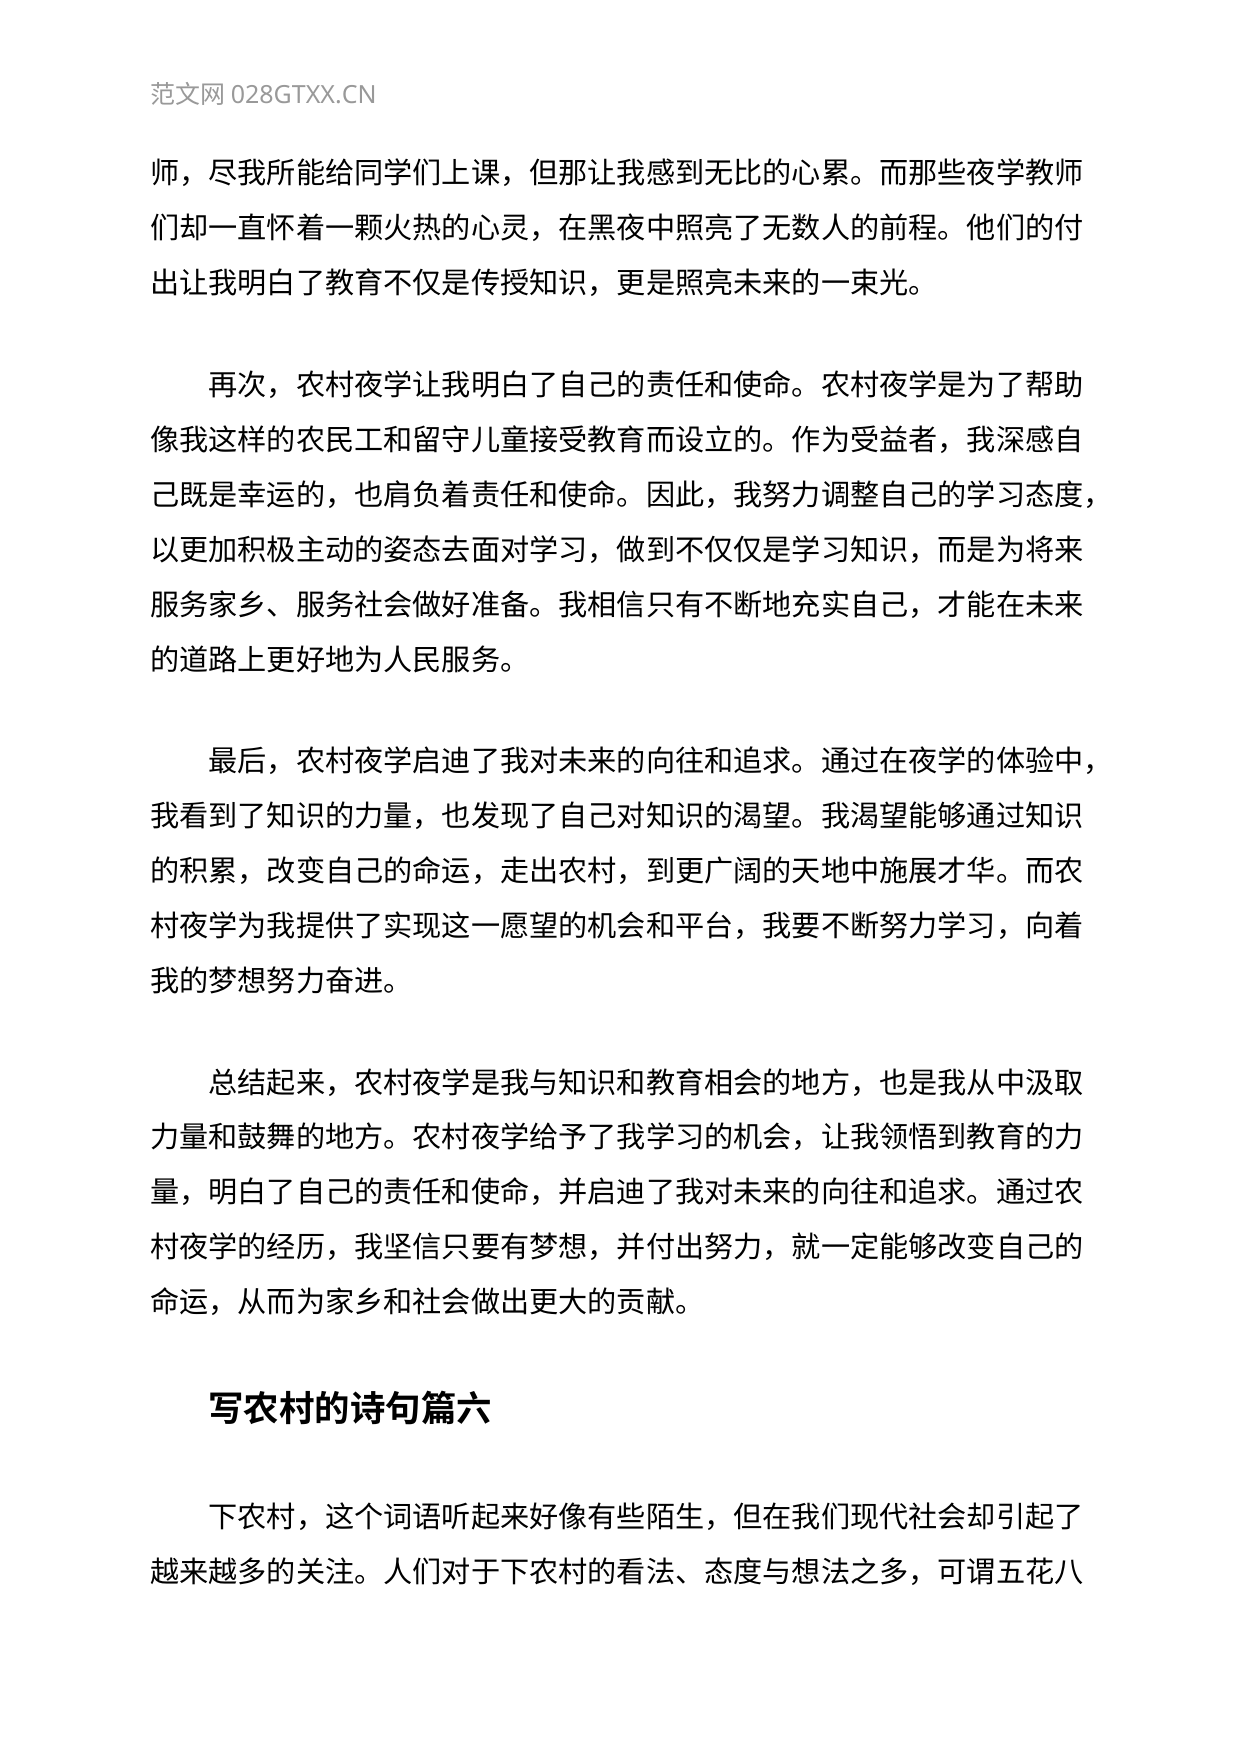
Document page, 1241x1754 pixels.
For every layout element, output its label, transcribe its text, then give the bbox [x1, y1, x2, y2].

text 写农村的诗句篇六 [150, 1381, 1090, 1432]
text 最后，农村夜学启迪了我对未来的向往和追求。通过在夜学的体验中，我看到了知识的力量，也发现了自己对知识的渴望。我渴望能够通过知识的积累，改变自己的命运，走出农村，到更广阔的天地中施展才华。而农村夜学为我提供了实现这一愿望的机会和平台，我要不断努力学习，向着我的梦想努力奋进。 [150, 738, 1090, 1000]
text 再次，农村夜学让我明白了自己的责任和使命。农村夜学是为了帮助像我这样的农民工和留守儿童接受教育而设立的。作为受益者，我深感自己既是幸运的，也肩负着责任和使命。因此，我努力调整自己的学习态度，以更加积极主动的姿态去面对学习，做到不仅仅是学习知识，而是为将来服务家乡、服务社会做好准备。我相信只有不断地充实自己，才能在未来的道路上更好地为人民服务。 [150, 362, 1090, 678]
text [150, 1494, 1090, 1591]
text 总结起来，农村夜学是我与知识和教育相会的地方，也是我从中汲取力量和鼓舞的地方。农村夜学给予了我学习的机会，让我领悟到教育的力量，明白了自己的责任和使命，并启迪了我对未来的向往和追求。通过农村夜学的经历，我坚信只要有梦想，并付出努力，就一定能够改变自己的命运，从而为家乡和社会做出更大的贡献。 [150, 1059, 1090, 1321]
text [150, 150, 1090, 302]
